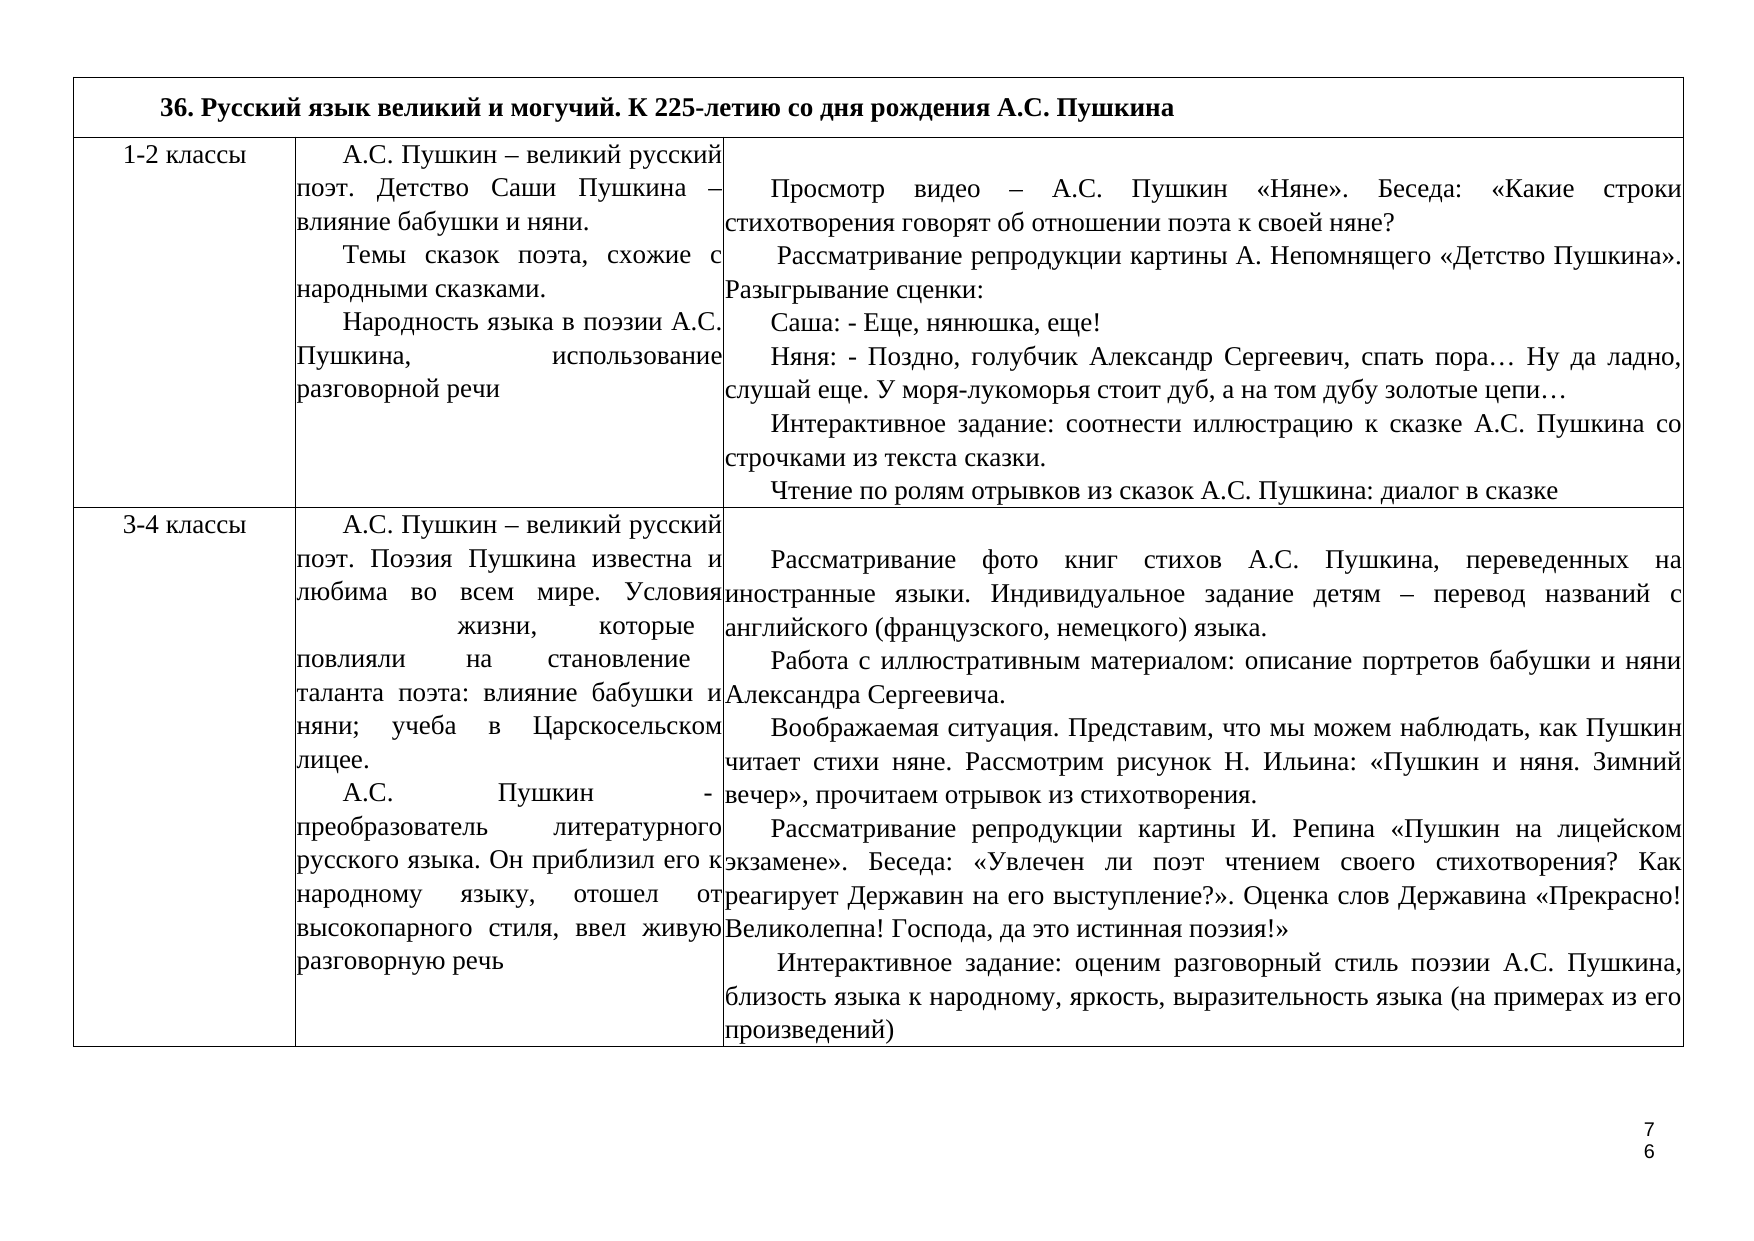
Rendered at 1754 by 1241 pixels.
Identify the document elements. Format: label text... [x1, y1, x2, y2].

table_cell Рассматривание фото книг стихов А.С. Пушкина, переведенных на иностранные языки. Индивидуальное задание детям – перевод названий с английского (французского, немецкого) языка. Работа с иллюстративным материалом: описание портретов бабушки и няни Александра Сергеевича. Воображаемая ситуация. Представим, что мы можем наблюдать, как Пушкин читает стихи няне. Рассмотрим рисунок Н. Ильина: «Пушкин и няня. Зимний вечер», прочитаем отрывок из стихотворения. Рассматривание репродукции картины И. Репина «Пушкин на лицейском экзамене». Беседа: «Увлечен ли поэт чтением своего стихотворения? Как реагирует Державин на его выступление?». Оценка слов Державина «Прекрасно! Великолепна! Господа, да это истинная поэзия!» Интерактивное задание: оценим разговорный стиль поэзии А.С. Пушкина, близость языка к народному, яркость, выразительность языка (на примерах из его произведений) [724, 508, 1683, 1046]
table_cell А.С. Пушкин – великий русский поэт. Детство Саши Пушкина – влияние бабушки и няни. Темы сказок поэта, схожие с народными сказками. Народность языка в поэзии А.С. Пушкина, использование разговорной речи [296, 138, 723, 507]
table_cell 1-2 классы [74, 138, 295, 507]
table_cell 3-4 классы [74, 508, 295, 1046]
table_cell А.С. Пушкин – великий русский поэт. Поэзия Пушкина известна и любима во всем мире. Условия жизни, которые повлияли на становление таланта поэта: влияние бабушки и няни; учеба в Царскосельском лицее. А.С. Пушкин - преобразователь литературного русского языка. Он приблизил его к народному языку, отошел от высокопарного стиля, ввел живую разговорную речь [296, 508, 723, 1046]
table_header 36. Русский язык великий и могучий. К 225-летию со дня рождения А.С. Пушкина [74, 78, 1683, 137]
table_cell Просмотр видео – А.С. Пушкин «Няне». Беседа: «Какие строки стихотворения говорят об отношении поэта к своей няне? Рассматривание репродукции картины А. Непомнящего «Детство Пушкина». Разыгрывание сценки: Саша: - Еще, нянюшка, еще! Няня: - Поздно, голубчик Александр Сергеевич, спать пора… Ну да ладно, слушай еще. У моря-лукоморья стоит дуб, а на том дубу золотые цепи… Интерактивное задание: соотнести иллюстрацию к сказке А.С. Пушкина со строчками из текста сказки. Чтение по ролям отрывков из сказок А.С. Пушкина: диалог в сказке [724, 138, 1683, 507]
